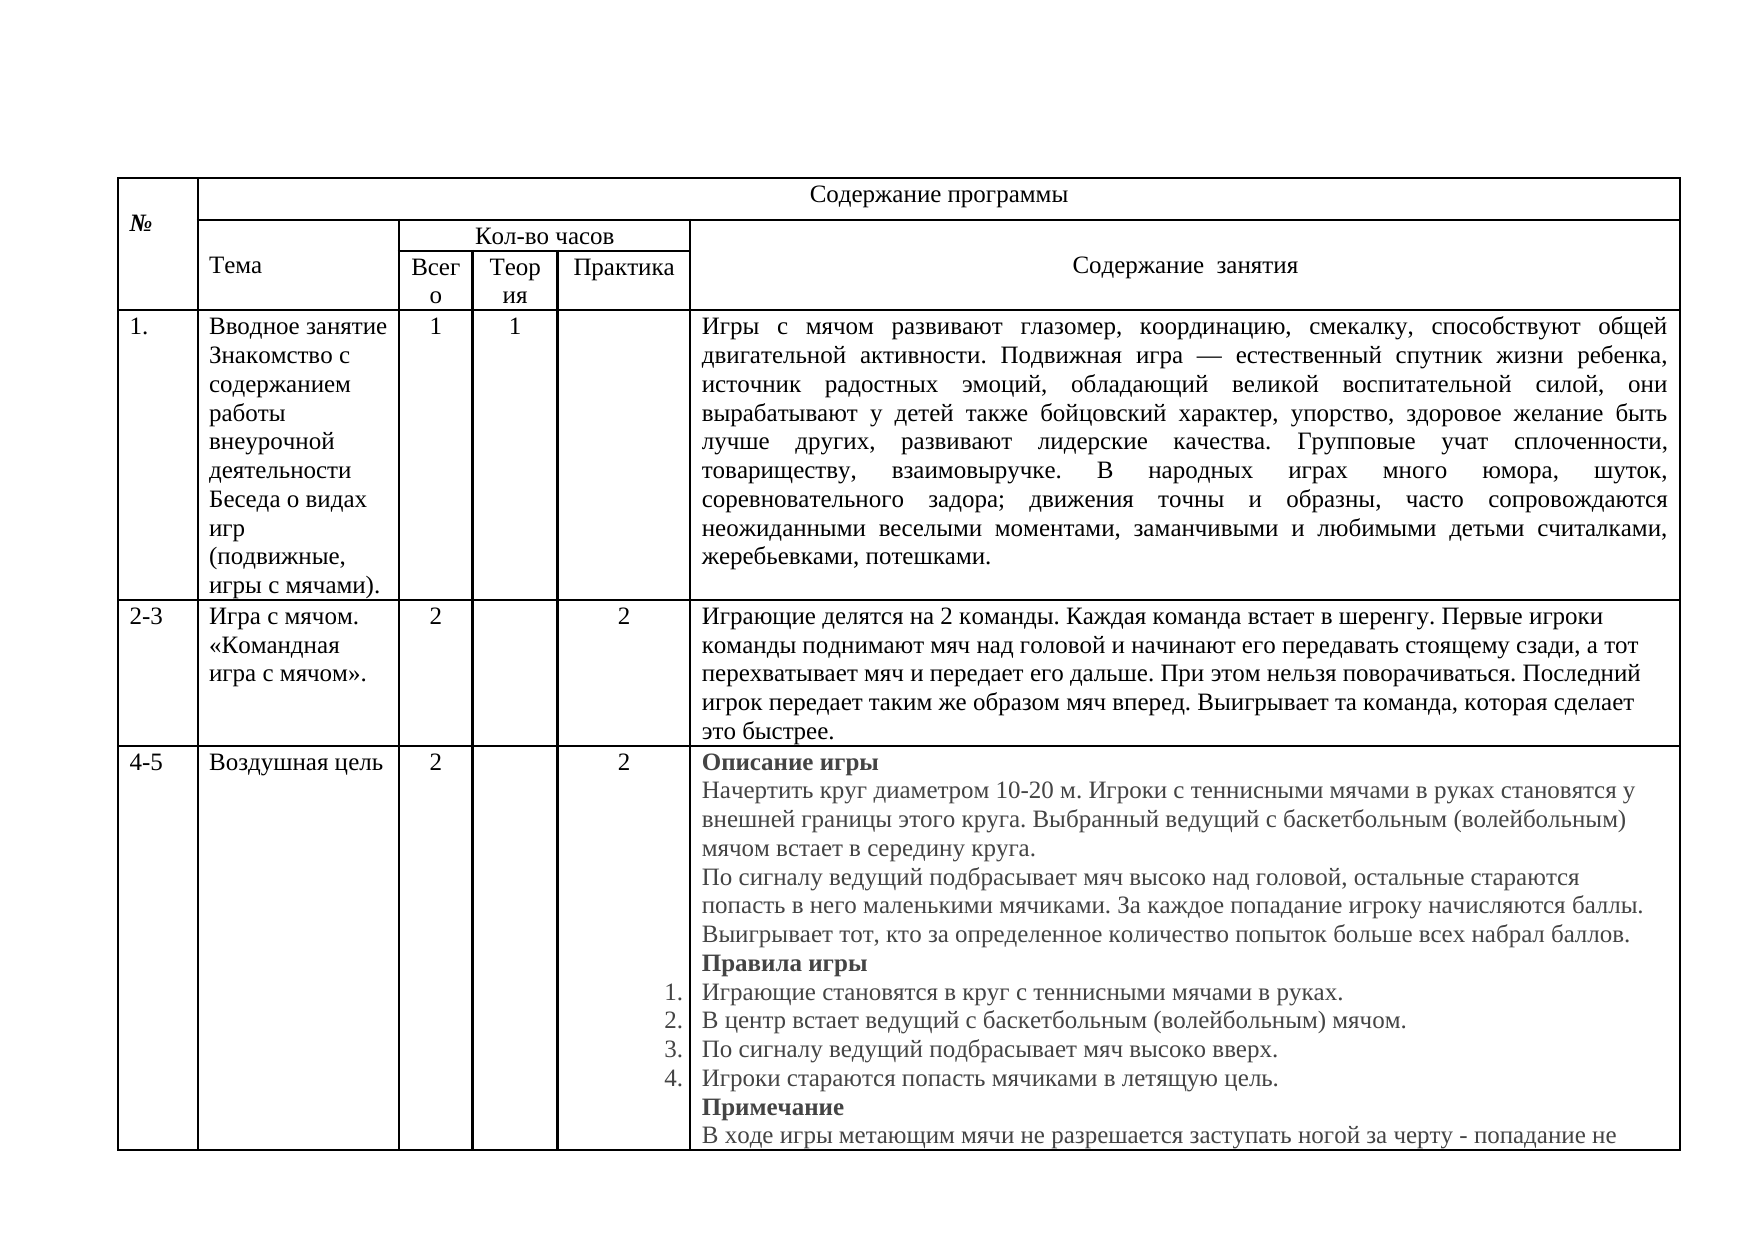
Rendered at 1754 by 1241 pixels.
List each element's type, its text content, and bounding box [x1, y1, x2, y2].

table_cell Практика [559, 252, 689, 309]
table_cell Воздушная цель [199, 747, 398, 1149]
table_cell Теория [474, 252, 556, 309]
table_cell [474, 747, 556, 1149]
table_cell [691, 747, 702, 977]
table_cell 2 [400, 747, 471, 1149]
table_cell 2 [400, 601, 471, 745]
table_cell 1. [119, 311, 197, 599]
table_cell 2 [559, 601, 689, 745]
table_cell Игра с мячом. «Командная игра с мячом». [199, 601, 398, 745]
table_header № [119, 179, 197, 309]
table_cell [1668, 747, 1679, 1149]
table_cell Содержание занятия [691, 221, 1679, 309]
table_cell [474, 601, 556, 745]
table_cell 1 [474, 311, 556, 599]
table_header Содержание программы [199, 179, 1679, 219]
table_cell Вводное занятие Знакомство с содержанием работы внеурочной деятельности Беседа о видах игр (подвижные, игры с мячами). [199, 311, 398, 599]
table_cell 4-5 [119, 747, 197, 1149]
table_cell 2-3 [119, 601, 197, 745]
table_cell Играющие делятся на 2 команды. Каждая команда встает в шеренгу. Первые игроки команды поднимают мяч над головой и начинают его передавать стоящему сзади, а тот перехватывает мяч и передает его дальше. При этом нельзя поворачиваться. Последний игрок передает таким же образом мяч вперед. Выигрывает та команда, которая сделает это быстрее. [691, 601, 1679, 745]
table_cell 2 [559, 747, 689, 1149]
table_cell 1 [400, 311, 471, 599]
table_cell Кол-во часов [400, 221, 689, 250]
table_cell Всего [400, 252, 471, 309]
table_cell [559, 311, 689, 599]
table_cell Игры с мячом развивают глазомер, координацию, смекалку, способствуют общей двигательной активности. Подвижная игра — естественный спутник жизни ребенка, источник радостных эмоций, обладающий великой воспитательной силой, они вырабатывают у детей также бойцовский характер, упорство, здоровое желание быть лучше других, развивают лидерские качества. Групповые учат сплоченности, товариществу, взаимовыручке. В народных играх много юмора, шуток, соревновательного задора; движения точны и образны, часто сопровождаются неожиданными веселыми моментами, заманчивыми и любимыми детьми считалками, жеребьевками, потешками. [691, 311, 1679, 599]
table_cell Тема [199, 221, 398, 309]
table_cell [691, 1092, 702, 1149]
